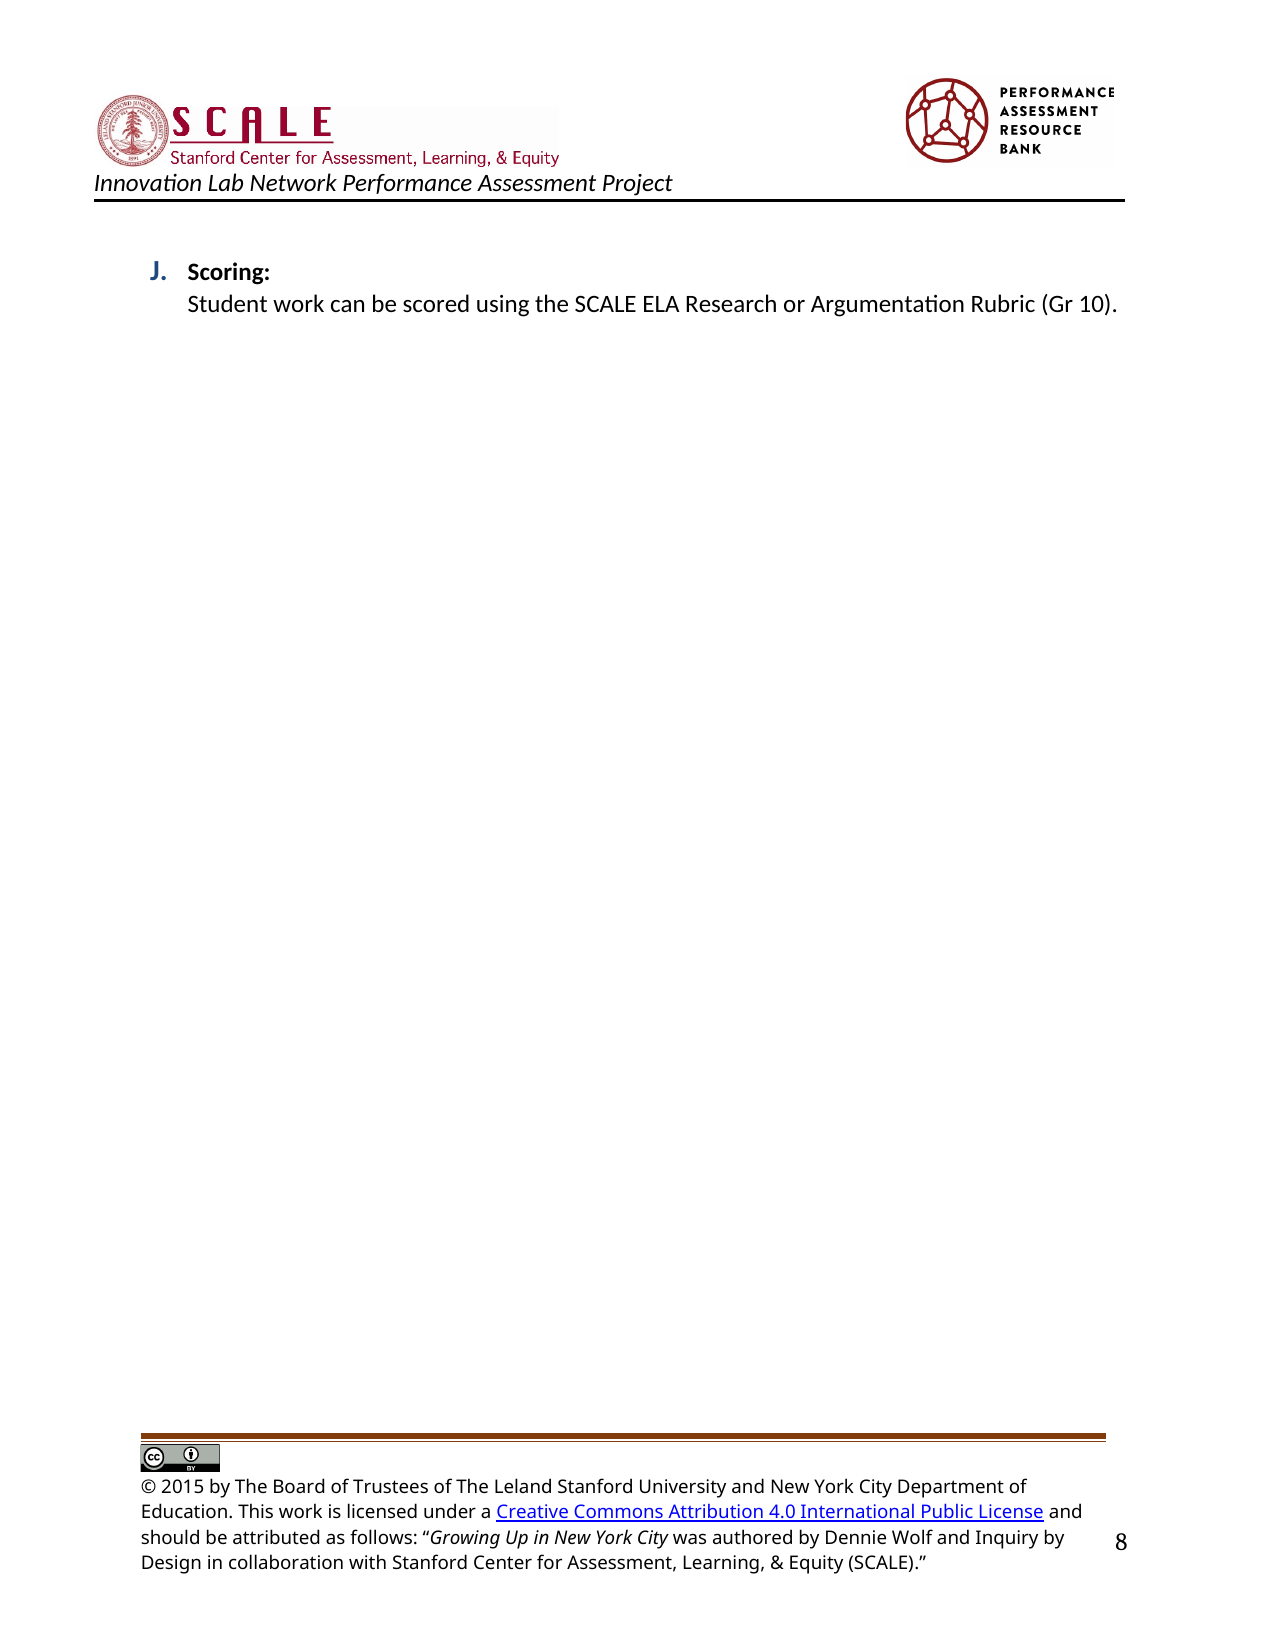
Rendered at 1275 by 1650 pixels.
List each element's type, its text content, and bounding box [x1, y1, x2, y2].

list Scoring: [150, 252, 1125, 288]
picture [140, 1444, 220, 1472]
picture [905, 75, 1114, 167]
picture [93, 91, 559, 167]
text Student work can be scored using the SCALE ELA Research or Argumentation Rubric (Gr 10). [187, 288, 1125, 318]
